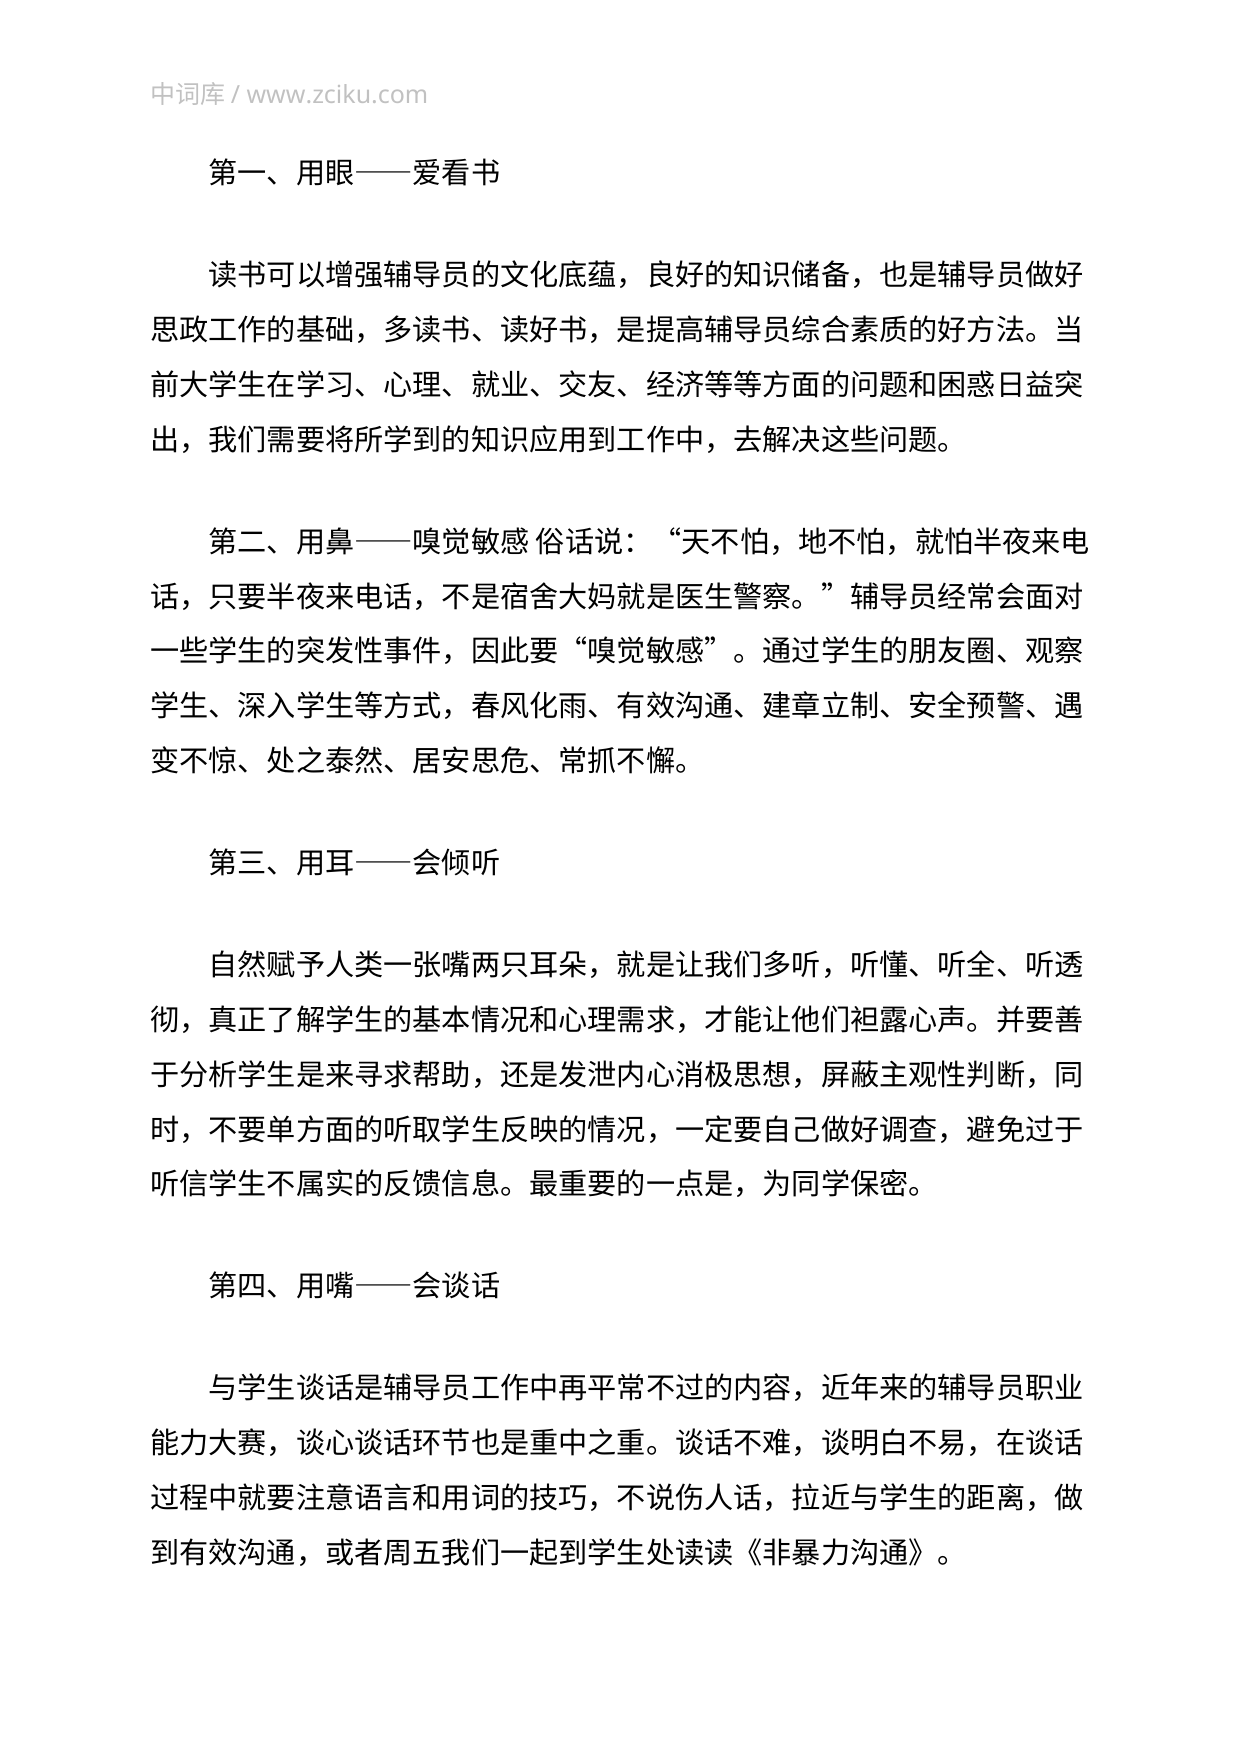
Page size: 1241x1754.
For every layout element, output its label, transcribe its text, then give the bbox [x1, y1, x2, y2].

text 第三、用耳——会倾听 [150, 839, 1090, 882]
text 第四、用嘴——会谈话 [150, 1263, 1090, 1305]
text 自然赋予人类一张嘴两只耳朵，就是让我们多听，听懂、听全、听透彻，真正了解学生的基本情况和心理需求，才能让他们袒露心声。并要善于分析学生是来寻求帮助，还是发泄内心消极思想，屏蔽主观性判断，同时，不要单方面的听取学生反映的情况，一定要自己做好调查，避免过于听信学生不属实的反馈信息。最重要的一点是，为同学保密。 [150, 941, 1090, 1203]
text 第二、用鼻——嗅觉敏感 俗话说：“天不怕，地不怕，就怕半夜来电话，只要半夜来电话，不是宿舍大妈就是医生警察。”辅导员经常会面对一些学生的突发性事件，因此要“嗅觉敏感”。通过学生的朋友圈、观察学生、深入学生等方式，春风化雨、有效沟通、建章立制、安全预警、遇变不惊、处之泰然、居安思危、常抓不懈。 [150, 518, 1090, 780]
text 与学生谈话是辅导员工作中再平常不过的内容，近年来的辅导员职业能力大赛，谈心谈话环节也是重中之重。谈话不难，谈明白不易，在谈话过程中就要注意语言和用词的技巧，不说伤人话，拉近与学生的距离，做到有效沟通，或者周五我们一起到学生处读读《非暴力沟通》。 [150, 1364, 1090, 1571]
text 第一、用眼——爱看书 [150, 150, 1090, 192]
text 读书可以增强辅导员的文化底蕴，良好的知识储备，也是辅导员做好思政工作的基础，多读书、读好书，是提高辅导员综合素质的好方法。当前大学生在学习、心理、就业、交友、经济等等方面的问题和困惑日益突出，我们需要将所学到的知识应用到工作中，去解决这些问题。 [150, 252, 1090, 459]
